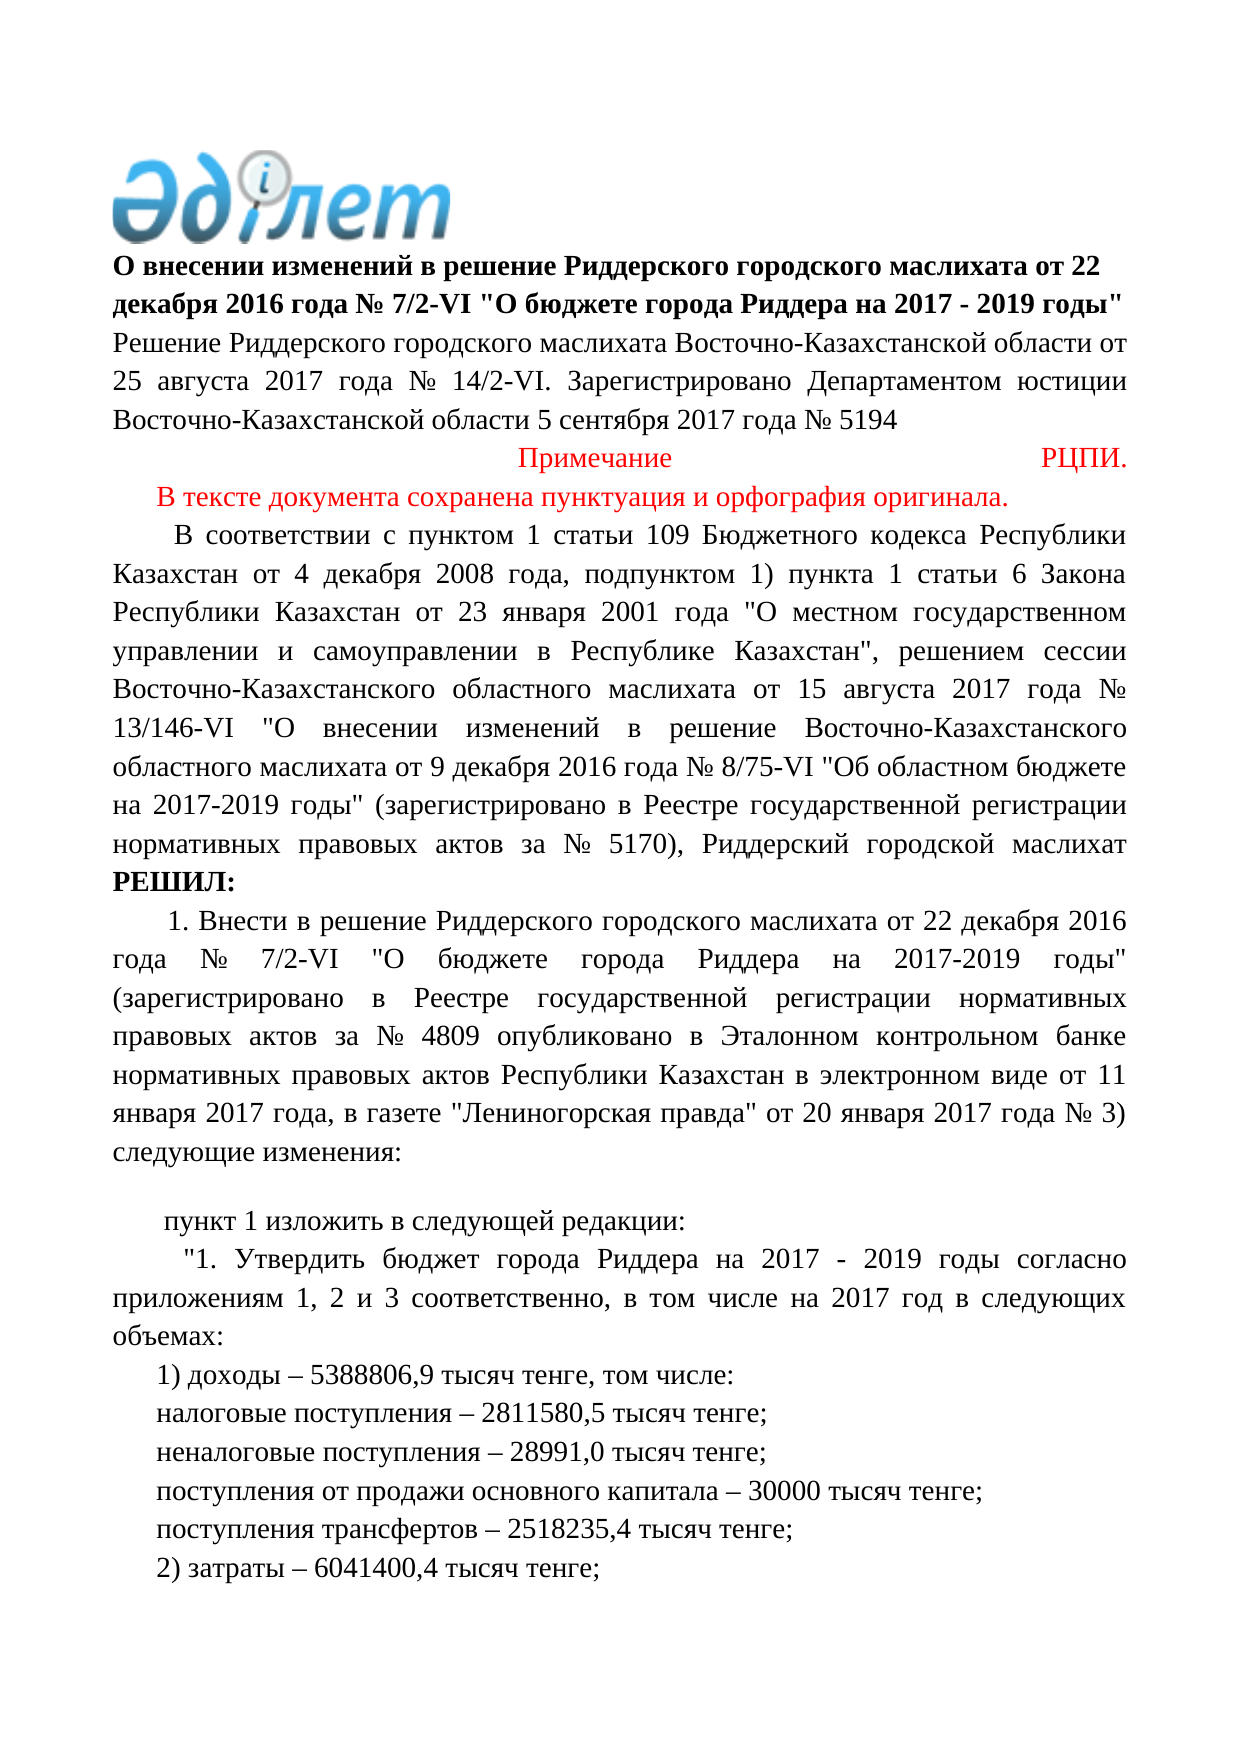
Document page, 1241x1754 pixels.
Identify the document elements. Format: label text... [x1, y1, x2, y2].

text Решение Риддерского городского маслихата Восточно-Казахстанской области от 25 августа 2017 года № 14/2-VI. Зарегистрировано Департаментом юстиции Восточно-Казахстанской области 5 сентября 2017 года № 5194 [112, 325, 1128, 435]
text Примечание РЦПИ. В тексте документа сохранена пунктуация и орфография оригинала. [112, 440, 1128, 512]
text поступления от продажи основного капитала – 30000 тысяч тенге; [112, 1473, 1128, 1506]
text 2) затраты – 6041400,4 тысяч тенге; [112, 1550, 1128, 1583]
text "1. Утвердить бюджет города Риддера на 2017 - 2019 годы согласно приложениям 1, 2 и 3 соответственно, в том числе на 2017 год в следующих объемах: [112, 1241, 1128, 1352]
text неналоговые поступления – 28991,0 тысяч тенге; [112, 1434, 1128, 1468]
text 1) доходы – 5388806,9 тысяч тенге, том числе: [112, 1357, 1128, 1391]
text пункт 1 изложить в следующей редакции: [112, 1203, 1128, 1236]
text 1. Внести в решение Риддерского городского маслихата от 22 декабря 2016 года № 7/2-VI "О бюджете города Риддера на 2017-2019 годы" (зарегистрировано в Реестре государственной регистрации нормативных правовых актов за № 4809 опубликовано в Эталонном контрольном банке нормативных правовых актов Республики Казахстан в электронном виде от 11 января 2017 года, в газете "Лениногорская правда" от 20 января 2017 года № 3) следующие изменения: [112, 903, 1128, 1168]
picture [112, 150, 451, 244]
text О внесении изменений в решение Риддерского городского маслихата от 22 декабря 2016 года № 7/2-VI "О бюджете города Риддера на 2017 - 2019 годы" [112, 248, 1128, 320]
text В соответствии с пунктом 1 статьи 109 Бюджетного кодекса Республики Казахстан от 4 декабря 2008 года, подпунктом 1) пункта 1 статьи 6 Закона Республики Казахстан от 23 января 2001 года "О местном государственном управлении и самоуправлении в Республике Казахстан", решением сессии Восточно-Казахстанского областного маслихата от 15 августа 2017 года № 13/146-VI "О внесении изменений в решение Восточно-Казахстанского областного маслихата от 9 декабря 2016 года № 8/75-VI "Об областном бюджете на 2017-2019 годы" (зарегистрировано в Реестре государственной регистрации нормативных правовых актов за № 5170), Риддерский городской маслихат РЕШИЛ: [112, 517, 1128, 898]
text поступления трансфертов – 2518235,4 тысяч тенге; [112, 1511, 1128, 1545]
text налоговые поступления – 2811580,5 тысяч тенге; [112, 1396, 1128, 1429]
